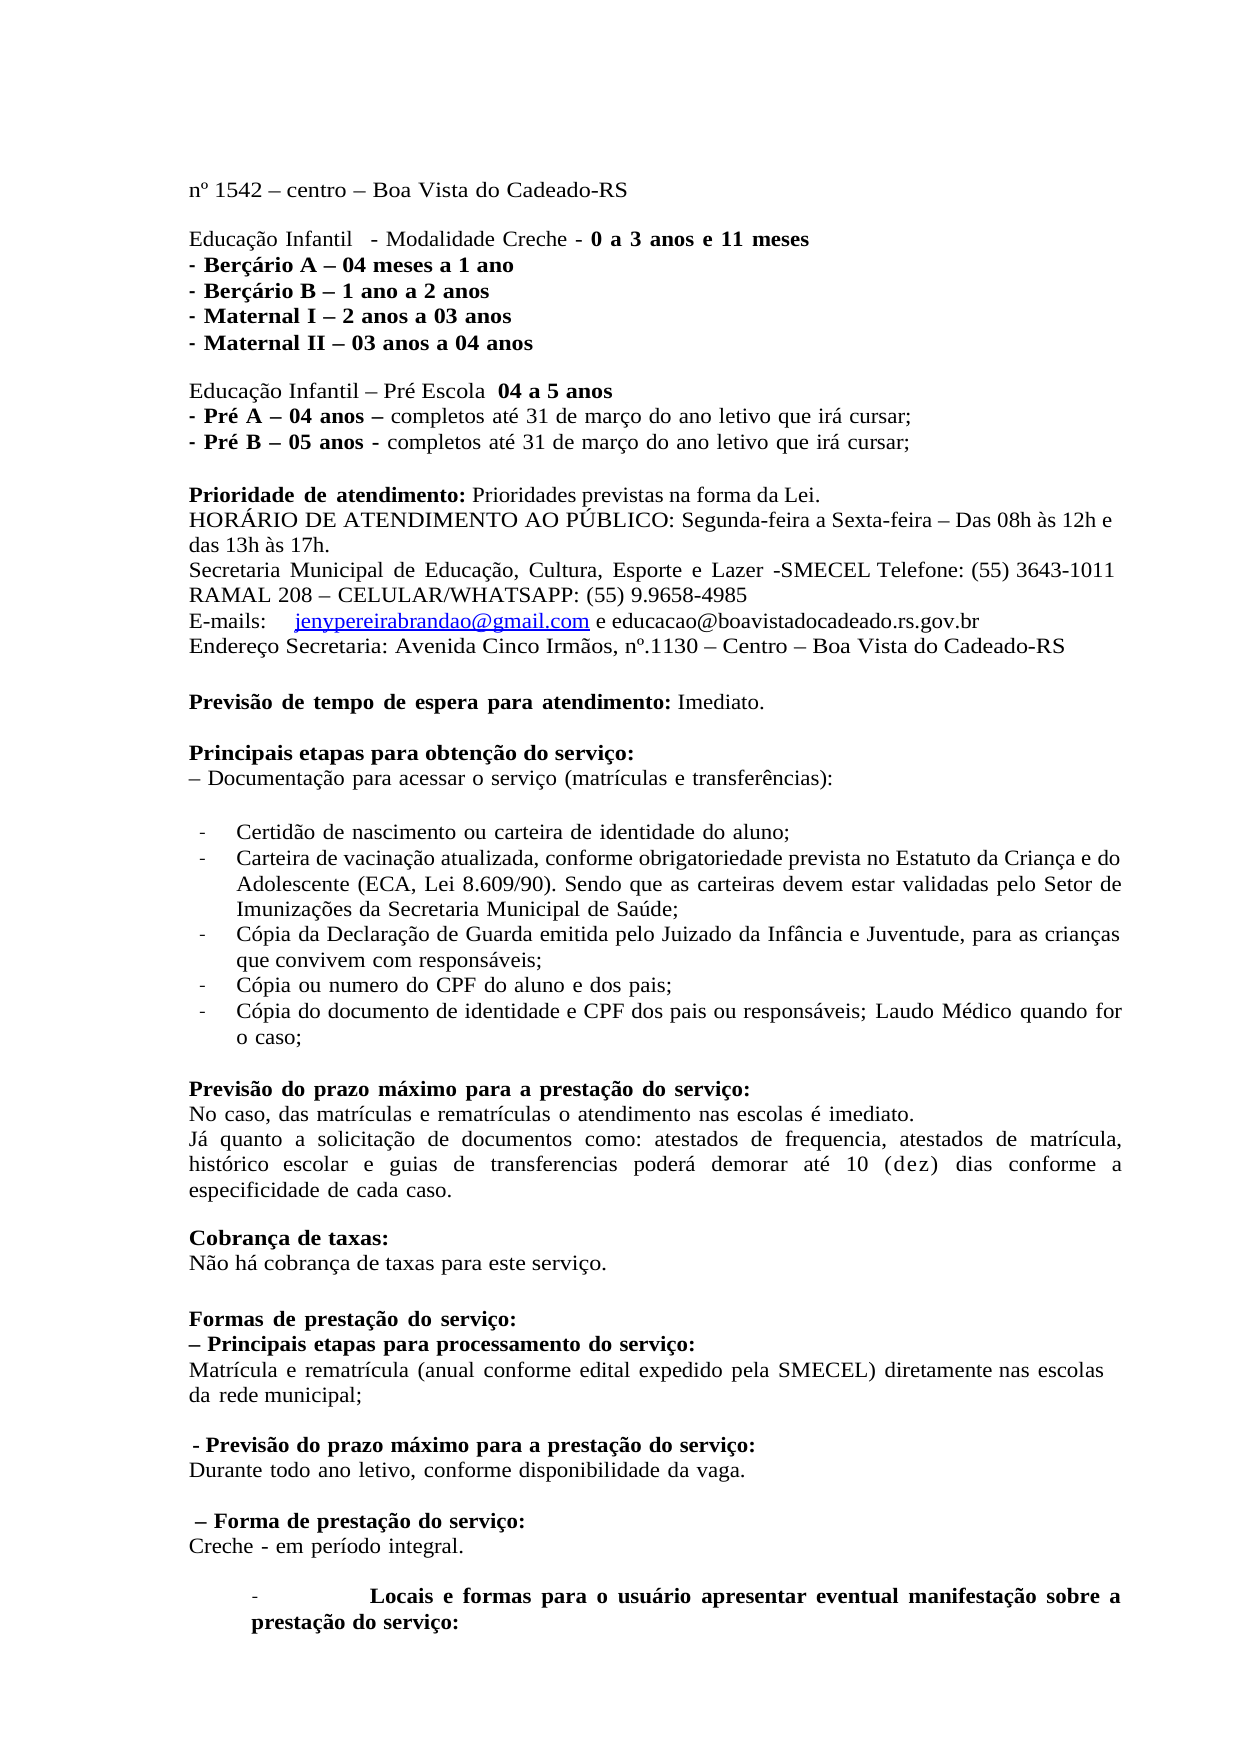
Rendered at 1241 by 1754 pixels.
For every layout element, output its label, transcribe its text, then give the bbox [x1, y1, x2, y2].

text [189, 177, 1122, 202]
text Creche - em período integral. [189, 1533, 1122, 1558]
list Cópia do documento de identidade e CPF dos pais ou responsáveis; Laudo Médico quando for o caso; [199, 998, 1122, 1049]
text Secretaria Municipal de Educação, Cultura, Esporte e Lazer -SMECEL Telefone: (55) 3643-1011 RAMAL 208 – CELULAR/WHATSAPP: (55) 9.9658-4985 [189, 557, 1122, 608]
list Pré B – 05 anos - completos até 31 de março do ano letivo que irá cursar; [188, 429, 1122, 455]
text Principais etapas para obtenção do serviço: [189, 740, 1122, 765]
text Prioridade de atendimento: Prioridades previstas na forma da Lei. [189, 482, 1122, 507]
text Previsão do prazo máximo para a prestação do serviço: [189, 1076, 1122, 1101]
list Cópia ou numero do CPF do aluno e dos pais; [199, 972, 1122, 998]
text E-mails: jenypereirabrandao@gmail.com e educacao@boavistadocadeado.rs.gov.br [189, 608, 1122, 633]
text Educação Infantil - Modalidade Creche - 0 a 3 anos e 11 meses [189, 226, 1122, 252]
list - Previsão do prazo máximo para a prestação do serviço: [192, 1432, 1122, 1457]
text Previsão de tempo de espera para atendimento: Imediato. [189, 689, 1122, 714]
list Pré A – 04 anos – completos até 31 de março do ano letivo que irá cursar; [188, 403, 1122, 429]
list Maternal I – 2 anos a 03 anos [188, 303, 1122, 329]
list Maternal II – 03 anos a 04 anos [188, 329, 1122, 355]
text Educação Infantil – Pré Escola 04 a 5 anos [189, 378, 1122, 403]
text Matrícula e rematrícula (anual conforme edital expedido pela SMECEL) diretamente nas escolas da rede municipal; [189, 1357, 1122, 1407]
text – Documentação para acessar o serviço (matrículas e transferências): [189, 765, 1122, 790]
text Durante todo ano letivo, conforme disponibilidade da vaga. [189, 1457, 1122, 1483]
text No caso, das matrículas e rematrículas o atendimento nas escolas é imediato. [189, 1101, 1122, 1126]
list Berçário B – 1 ano a 2 anos [188, 278, 1122, 303]
list Berçário A – 04 meses a 1 ano [188, 252, 1122, 278]
text Endereço Secretaria: Avenida Cinco Irmãos, nº.1130 – Centro – Boa Vista do Cadeado-RS [189, 633, 1122, 658]
text HORÁRIO DE ATENDIMENTO AO PÚBLICO: Segunda-feira a Sexta-feira – Das 08h às 12h e das 13h às 17h. [189, 507, 1122, 557]
text Não há cobrança de taxas para este serviço. [189, 1250, 1122, 1275]
list Cópia da Declaração de Guarda emitida pelo Juizado da Infância e Juventude, para as crianças que convivem com responsáveis; [199, 921, 1122, 972]
text – Forma de prestação do serviço: [195, 1508, 1122, 1533]
list Locais e formas para o usuário apresentar eventual manifestação sobre a prestação do serviço: [251, 1583, 1122, 1634]
text Já quanto a solicitação de documentos como: atestados de frequencia, atestados de matrícula, histórico escolar e guias de transferencias poderá demorar até 10 (dez) dias conforme a especificidade de cada caso. [189, 1126, 1122, 1202]
text – Principais etapas para processamento do serviço: [189, 1331, 1122, 1357]
list Carteira de vacinação atualizada, conforme obrigatoriedade prevista no Estatuto da Criança e do Adolescente (ECA, Lei 8.609/90). Sendo que as carteiras devem estar validadas pelo Setor de Imunizações da Secretaria Municipal de Saúde; [199, 845, 1122, 921]
text Formas de prestação do serviço: [189, 1306, 1122, 1331]
text Cobrança de taxas: [189, 1224, 1122, 1250]
list Certidão de nascimento ou carteira de identidade do aluno; [199, 819, 1122, 845]
